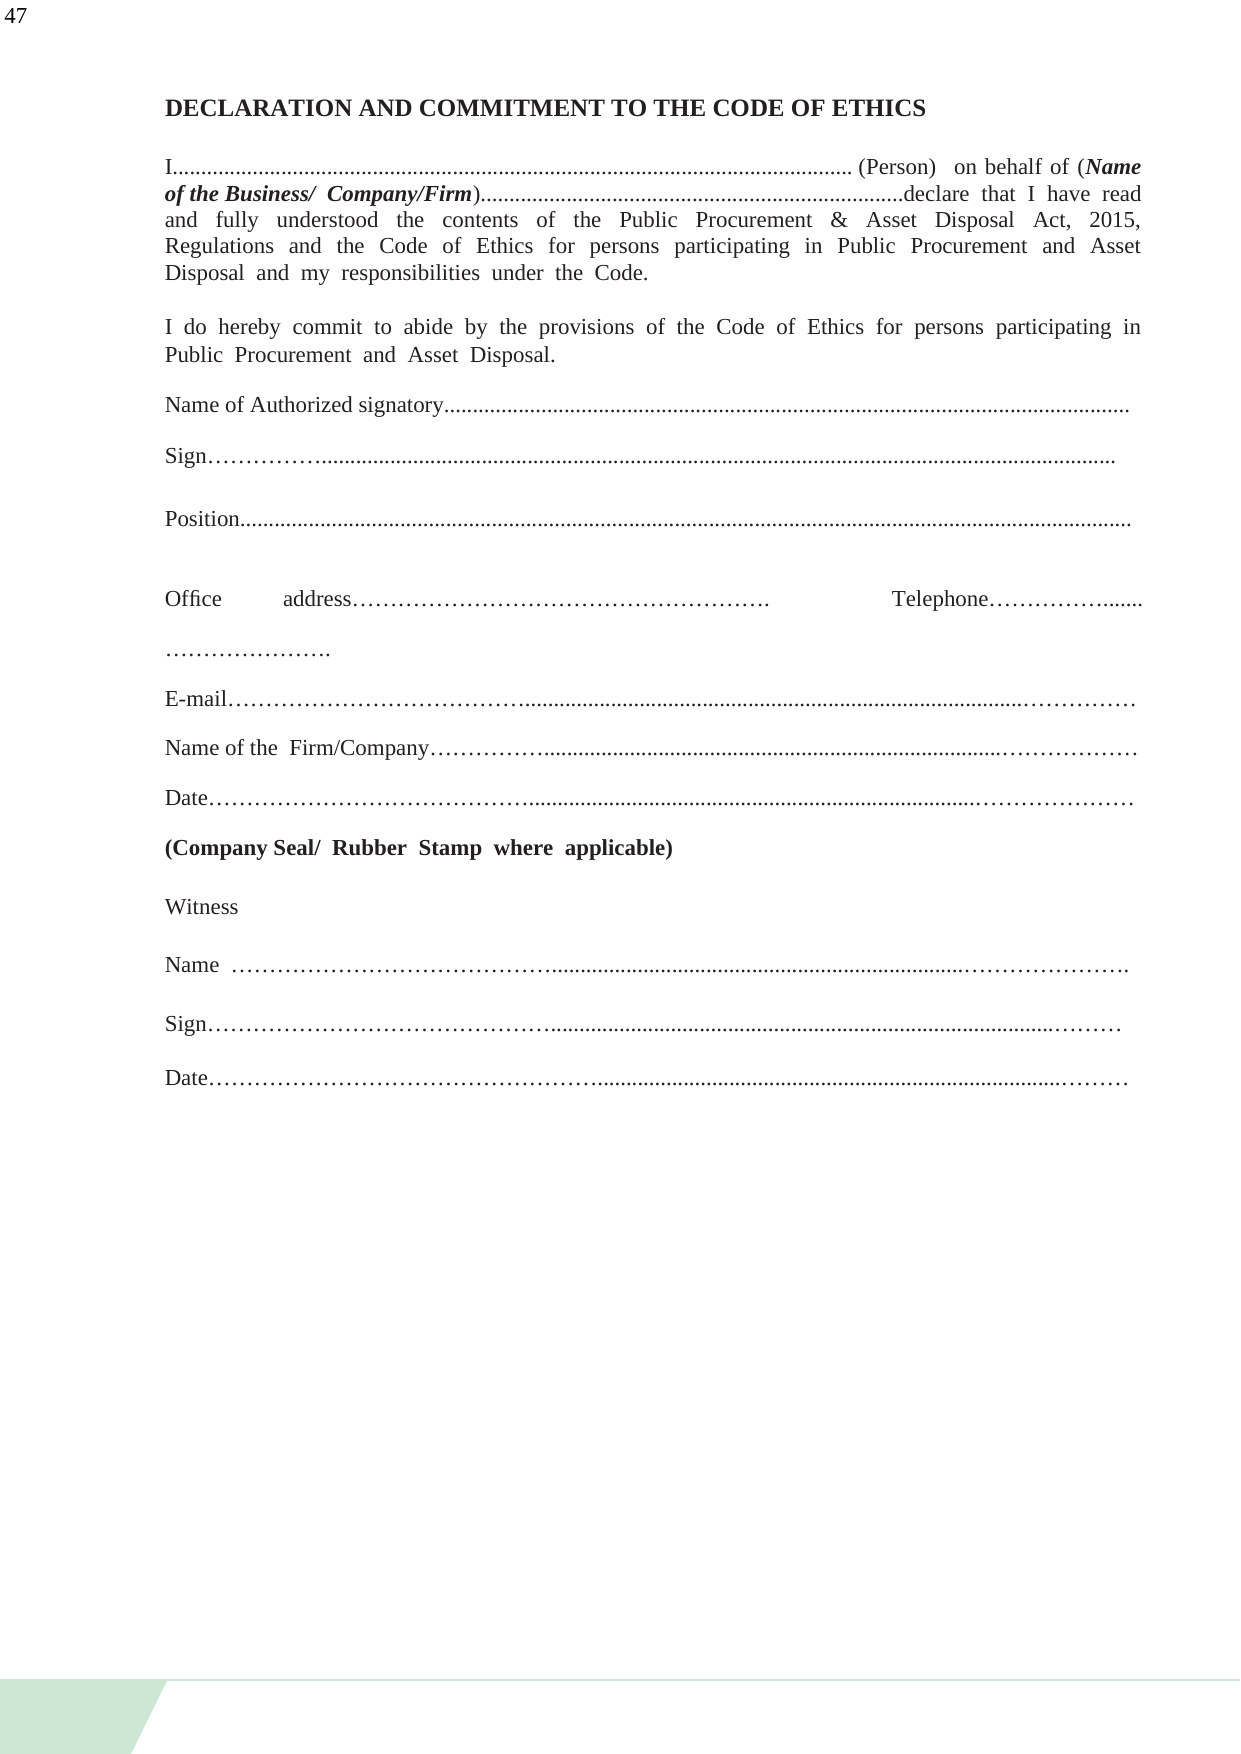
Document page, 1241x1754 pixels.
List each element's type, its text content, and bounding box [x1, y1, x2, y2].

text Sign………………………………………........................................................................................……… [164, 1009, 1165, 1036]
subtitle (Company Seal/ Rubber Stamp where applicable) [164, 834, 1143, 861]
text E-mail………………………………….......................................................................................…………… [164, 684, 1143, 711]
text I do hereby commit to abide by the provisions of the Code of Ethics for persons participating in Public Procurement and Asset Disposal. [164, 313, 1143, 367]
text Name of the Firm/Company……………................................................................................……………… [164, 734, 1143, 761]
text I....................................................................................................................... (Person) on behalf of (Name of the Business/ Company/Firm)..........................................................................declare that I have read and fully understood the contents of the Public Procurement & Asset Disposal Act, 2015, Regulations and the Code of Ethics for persons participating in Public Procurement and Asset Disposal and my responsibilities under the Code. [164, 153, 1143, 285]
text Ofﬁce address………………………………………………. Telephone…………….......…………………. [164, 584, 1143, 661]
text Sign……………........................................................................................................................................... [164, 442, 1143, 468]
text Witness Name ……………………………………........................................................................…………………. [164, 893, 1143, 978]
text Position............................................................................................................................................................ [164, 505, 1143, 532]
text Date……………………………………..............................................................................………………… [164, 784, 1143, 811]
text Date…………………………………………….................................................................................……… [164, 1064, 1165, 1091]
text Name of Authorized signatory........................................................................................................................ [164, 391, 1143, 418]
subtitle DECLARATION AND COMMITMENT TO THE CODE OF ETHICS [165, 93, 1135, 122]
